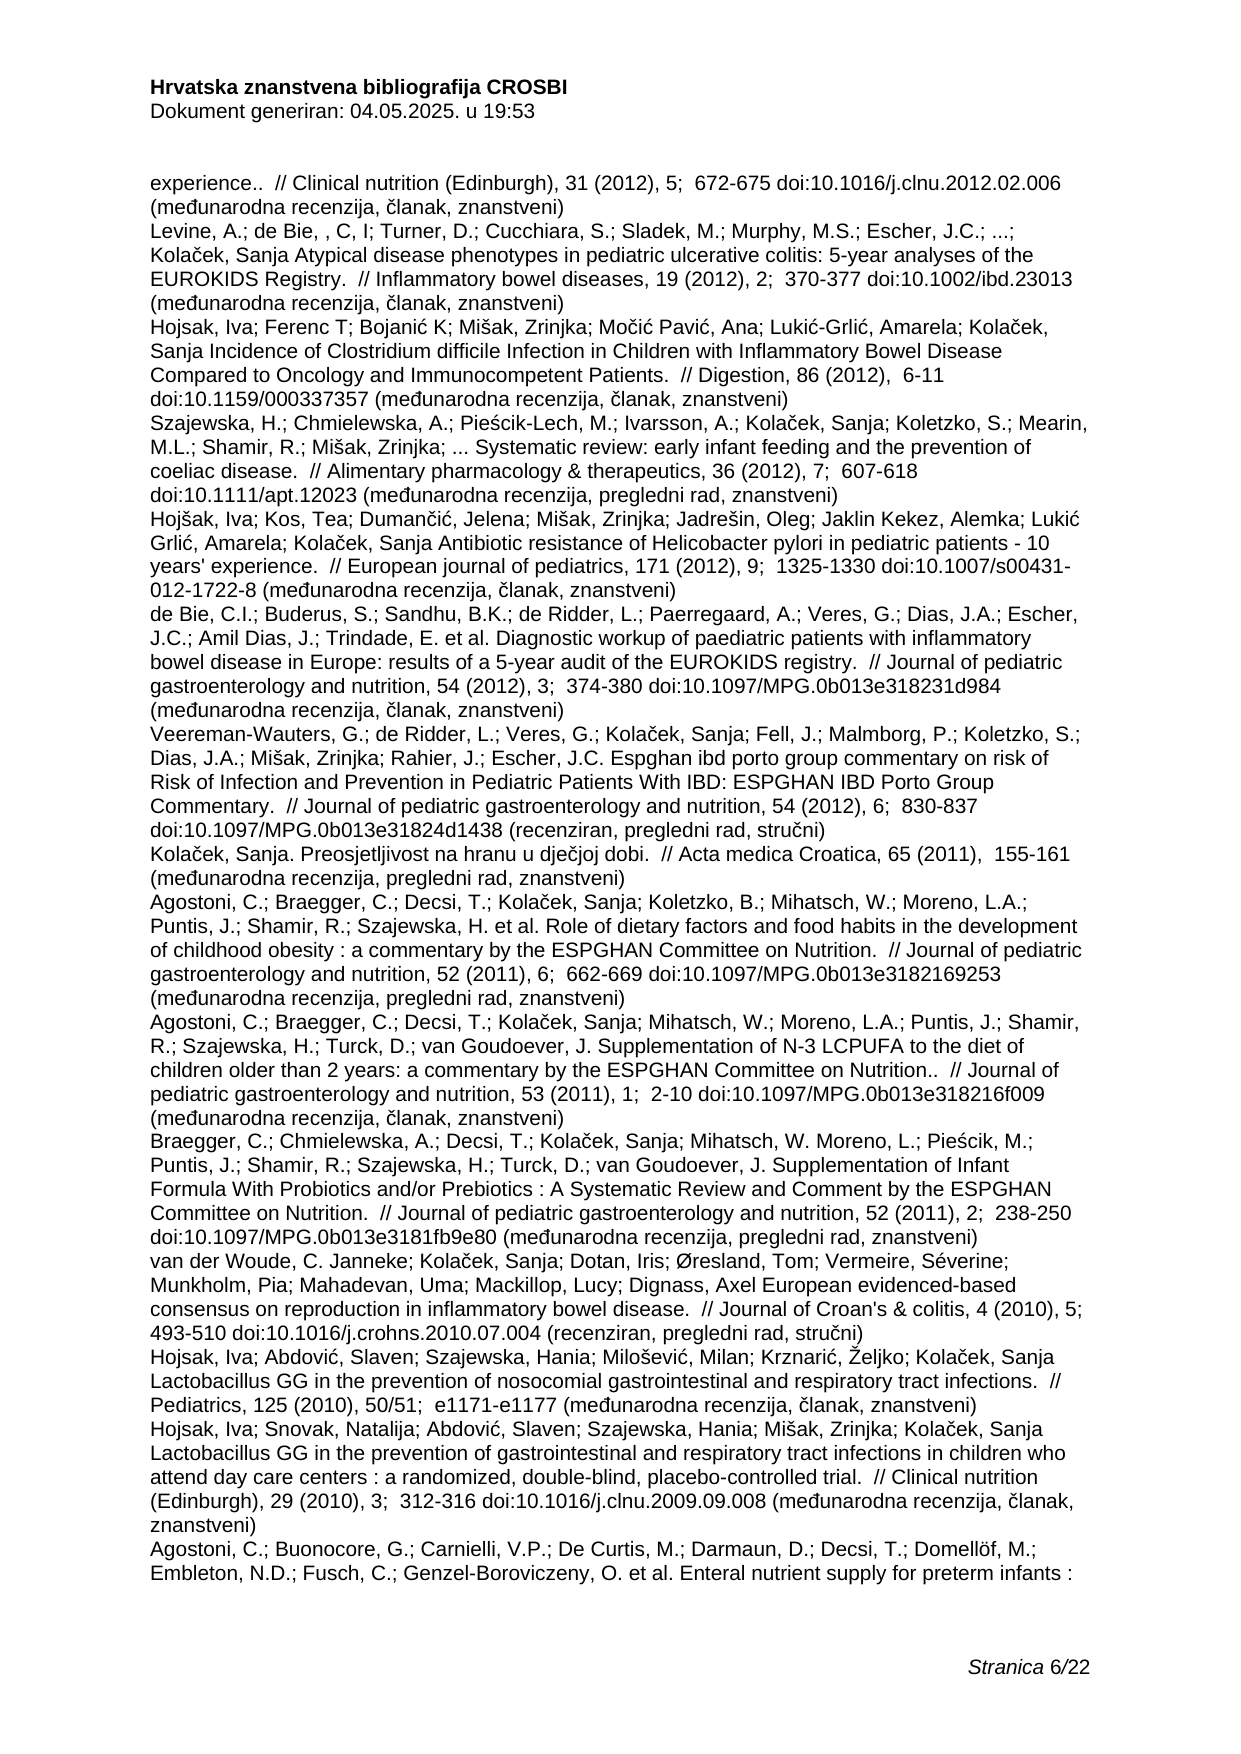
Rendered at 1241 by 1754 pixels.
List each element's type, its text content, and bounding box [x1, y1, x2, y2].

text Hojsak, Iva; Ferenc T; Bojanić K; Mišak, Zrinjka; Močić Pavić, Ana; Lukić-Grlić, Amarela; Kolaček, Sanja [150, 315, 1090, 411]
text Hojšak, Iva; Kos, Tea; Dumančić, Jelena; Mišak, Zrinjka; Jadrešin, Oleg; Jaklin Kekez, Alemka; Lukić Grlić, Amarela; Kolaček, Sanja [150, 506, 1090, 602]
text Szajewska, H.; Chmielewska, A.; Pieścik-Lech, M.; Ivarsson, A.; Kolaček, Sanja; Koletzko, S.; Mearin, M.L.; Shamir, R.; Mišak, Zrinjka; ... [150, 411, 1090, 506]
text Braegger, C.; Chmielewska, A.; Decsi, T.; Kolaček, Sanja; Mihatsch, W. Moreno, L.; Pieścik, M.; Puntis, J.; Shamir, R.; Szajewska, H.; Turck, D.; van Goudoever, J. [150, 1129, 1090, 1249]
text Veereman-Wauters, G.; de Ridder, L.; Veres, G.; Kolaček, Sanja; Fell, J.; Malmborg, P.; Koletzko, S.; Dias, J.A.; Mišak, Zrinjka; Rahier, J.; Escher, J.C. [150, 722, 1090, 842]
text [150, 171, 1090, 219]
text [150, 1537, 1090, 1584]
text Hojsak, Iva; Snovak, Natalija; Abdović, Slaven; Szajewska, Hania; Mišak, Zrinjka; Kolaček, Sanja [150, 1417, 1090, 1537]
text Hojsak, Iva; Abdović, Slaven; Szajewska, Hania; Milošević, Milan; Krznarić, Željko; Kolaček, Sanja [150, 1345, 1090, 1417]
text Agostoni, C.; Braegger, C.; Decsi, T.; Kolaček, Sanja; Mihatsch, W.; Moreno, L.A.; Puntis, J.; Shamir, R.; Szajewska, H.; Turck, D.; van Goudoever, J. [150, 1009, 1090, 1129]
text Kolaček, Sanja. [150, 842, 1090, 890]
text de Bie, C.I.; Buderus, S.; Sandhu, B.K.; de Ridder, L.; Paerregaard, A.; Veres, G.; Dias, J.A.; Escher, J.C.; Amil Dias, J.; Trindade, E. et al. [150, 602, 1090, 722]
text Agostoni, C.; Braegger, C.; Decsi, T.; Kolaček, Sanja; Koletzko, B.; Mihatsch, W.; Moreno, L.A.; Puntis, J.; Shamir, R.; Szajewska, H. et al. [150, 890, 1090, 1009]
text Levine, A.; de Bie, , C, I; Turner, D.; Cucchiara, S.; Sladek, M.; Murphy, M.S.; Escher, J.C.; ...; Kolaček, Sanja [150, 219, 1090, 315]
text van der Woude, C. Janneke; Kolaček, Sanja; Dotan, Iris; Øresland, Tom; Vermeire, Séverine; Munkholm, Pia; Mahadevan, Uma; Mackillop, Lucy; Dignass, Axel [150, 1249, 1090, 1345]
